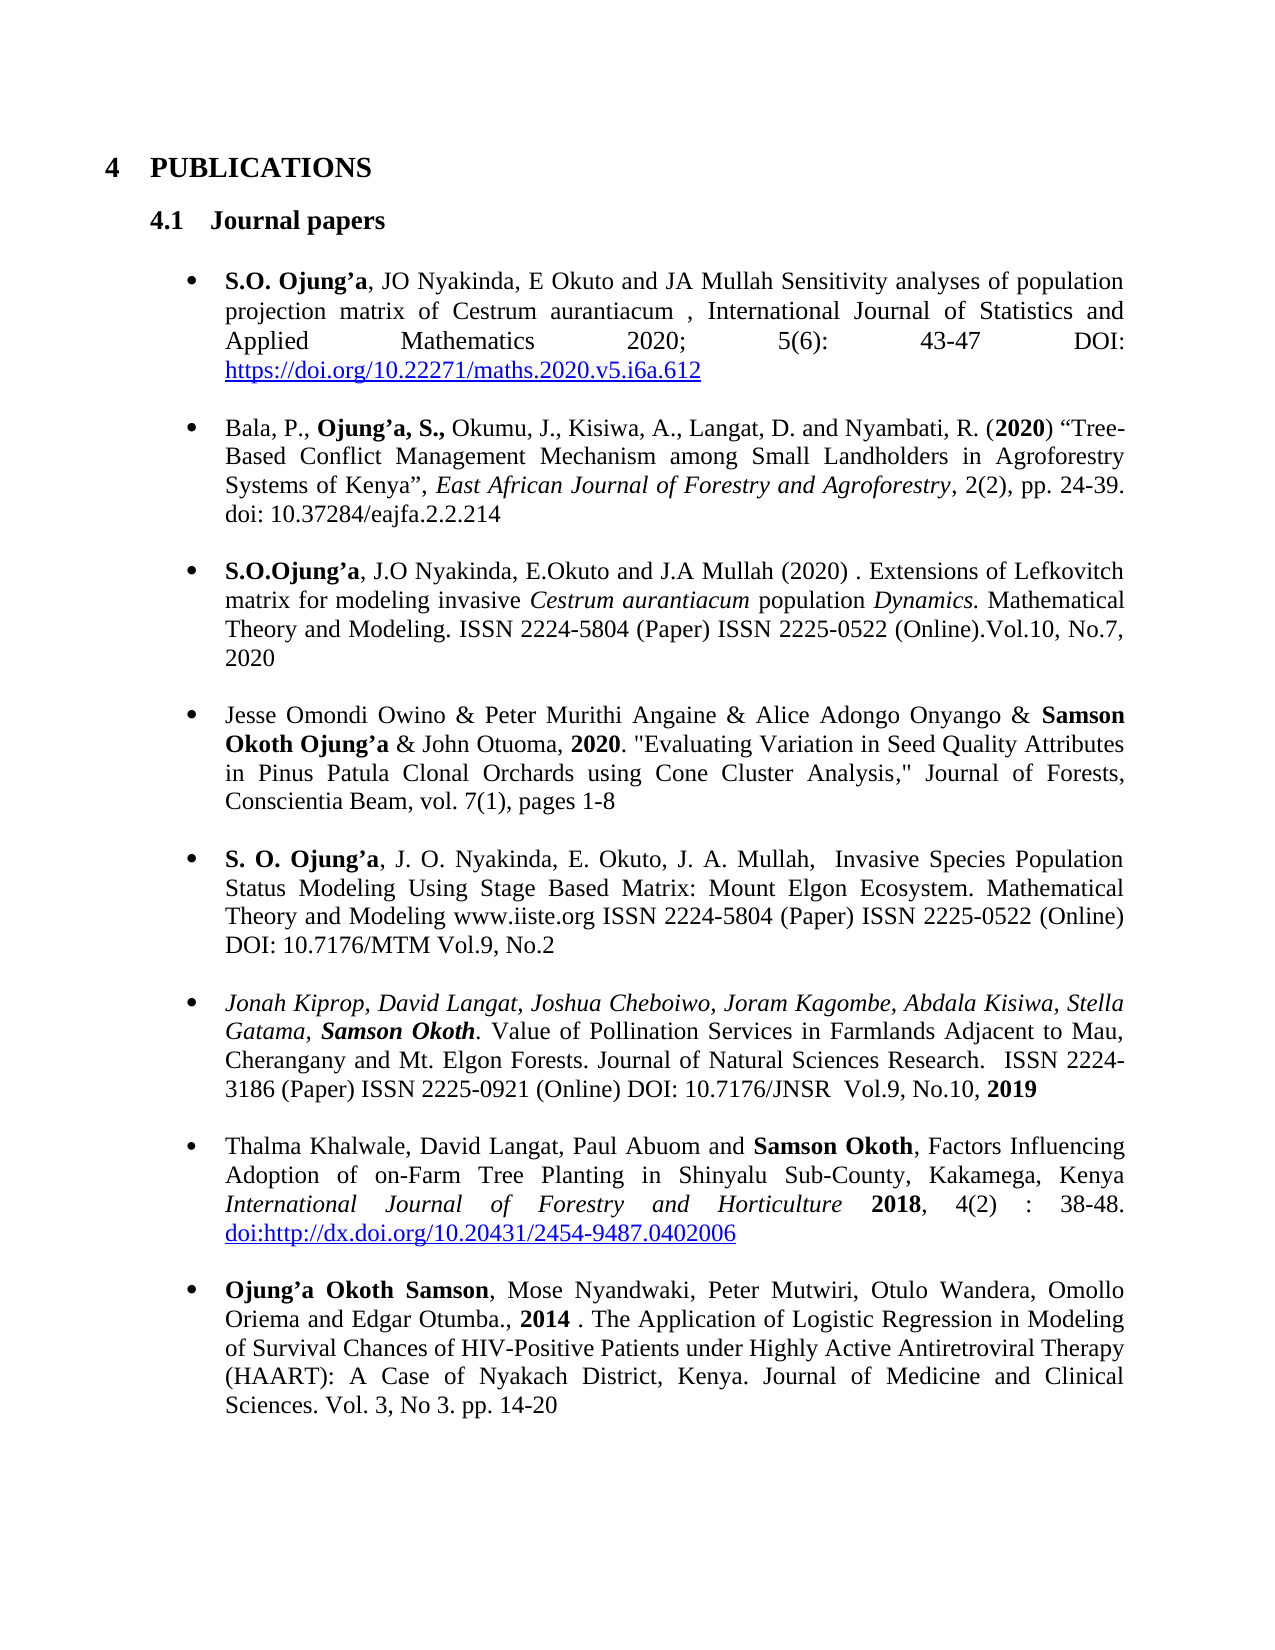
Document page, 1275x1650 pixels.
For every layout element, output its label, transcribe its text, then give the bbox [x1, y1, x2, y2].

list Thalma Khalwale, David Langat, Paul Abuom and Samson Okoth, Factors Influencing Adoption of on-Farm Tree Planting in Shinyalu Sub-County, Kakamega, Kenya International Journal of Forestry and Horticulture 2018, 4(2) : 38-48. doi:http://dx.doi.org/10.20431/2454-9487.0402006 [187, 1131, 1125, 1246]
list Jesse Omondi Owino & Peter Murithi Angaine & Alice Adongo Onyango & Samson Okoth Ojung’a & John Otuoma, 2020. "Evaluating Variation in Seed Quality Attributes in Pinus Patula Clonal Orchards using Cone Cluster Analysis," Journal of Forests, Conscientia Beam, vol. 7(1), pages 1-8 [187, 700, 1125, 815]
list Ojung’a Okoth Samson, Mose Nyandwaki, Peter Mutwiri, Otulo Wandera, Omollo Oriema and Edgar Otumba., 2014 . The Application of Logistic Regression in Modeling of Survival Chances of HIV-Positive Patients under Highly Active Antiretroviral Therapy (HAART): A Case of Nyakach District, Kenya. Journal of Medicine and Clinical Sciences. Vol. 3, No 3. pp. 14-20 [187, 1275, 1125, 1419]
subtitle Journal papers [150, 204, 1125, 236]
subtitle PUBLICATIONS [105, 150, 1125, 183]
list Jonah Kiprop, David Langat, Joshua Cheboiwo, Joram Kagombe, Abdala Kisiwa, Stella Gatama, Samson Okoth. Value of Pollination Services in Farmlands Adjacent to Mau, Cherangany and Mt. Elgon Forests. Journal of Natural Sciences Research. ISSN 2224-3186 (Paper) ISSN 2225-0921 (Online) DOI: 10.7176/JNSR Vol.9, No.10, 2019 [187, 988, 1125, 1103]
list S.O. Ojung’a, JO Nyakinda, E Okuto and JA Mullah Sensitivity analyses of population projection matrix of Cestrum aurantiacum , International Journal of Statistics and Applied Mathematics 2020; 5(6): 43-47 DOI: https://doi.org/10.22271/maths.2020.v5.i6a.612 [187, 266, 1125, 384]
list S. O. Ojung’a, J. O. Nyakinda, E. Okuto, J. A. Mullah, Invasive Species Population Status Modeling Using Stage Based Matrix: Mount Elgon Ecosystem. Mathematical Theory and Modeling www.iiste.org ISSN 2224-5804 (Paper) ISSN 2225-0522 (Online) DOI: 10.7176/MTM Vol.9, No.2 [187, 844, 1125, 959]
list Bala, P., Ojung’a, S., Okumu, J., Kisiwa, A., Langat, D. and Nyambati, R. (2020) “Tree-Based Conflict Management Mechanism among Small Landholders in Agroforestry Systems of Kenya”, East African Journal of Forestry and Agroforestry, 2(2), pp. 24-39. doi: 10.37284/eajfa.2.2.214 [187, 413, 1125, 528]
list S.O.Ojung’a, J.O Nyakinda, E.Okuto and J.A Mullah (2020) . Extensions of Lefkovitch matrix for modeling invasive Cestrum aurantiacum population Dynamics. Mathematical Theory and Modeling. ISSN 2224-5804 (Paper) ISSN 2225-0522 (Online).Vol.10, No.7, 2020 [187, 556, 1125, 671]
